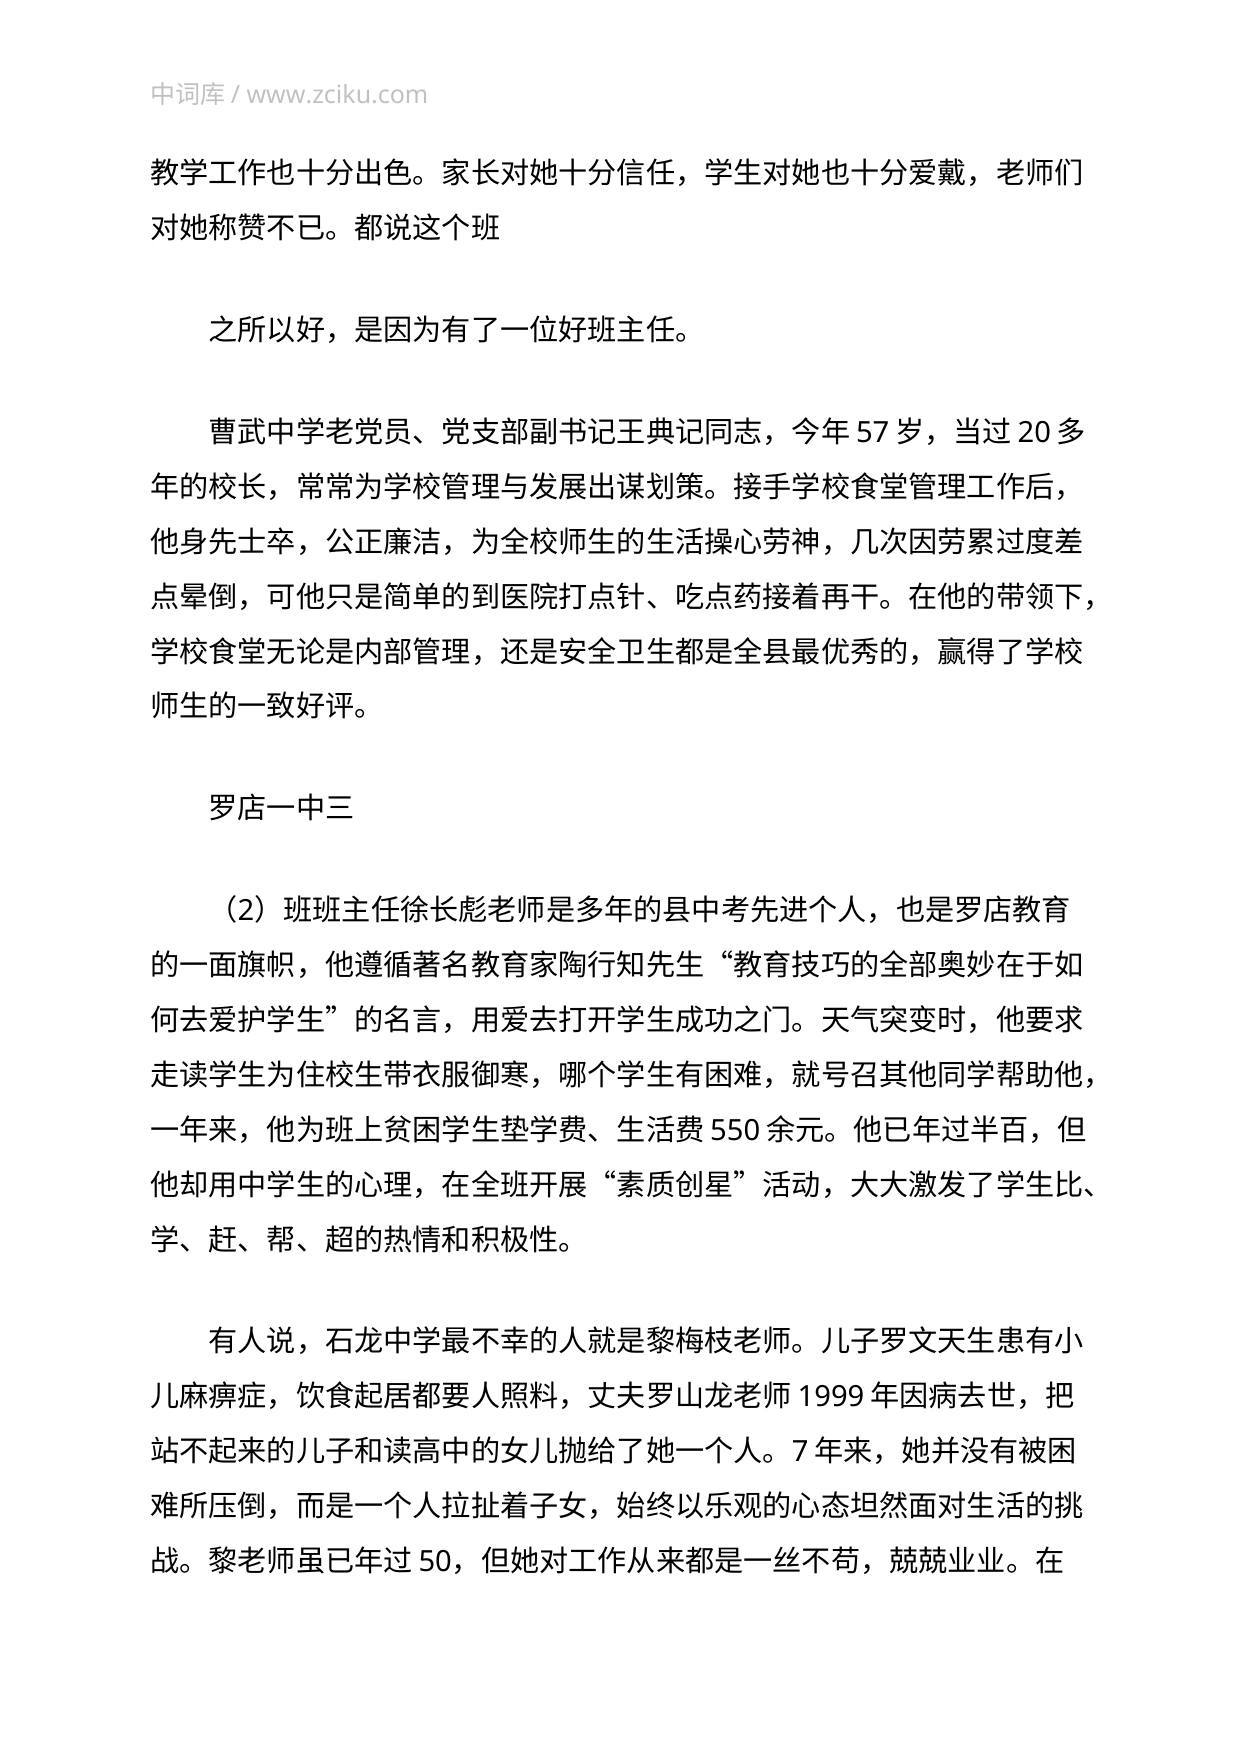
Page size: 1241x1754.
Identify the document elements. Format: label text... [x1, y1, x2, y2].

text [150, 1318, 1090, 1580]
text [150, 150, 1090, 247]
text 罗店一中三 [150, 785, 1090, 827]
text （2）班班主任徐长彪老师是多年的县中考先进个人，也是罗店教育的一面旗帜，他遵循著名教育家陶行知先生“教育技巧的全部奥妙在于如何去爱护学生”的名言，用爱去打开学生成功之门。天气突变时，他要求走读学生为住校生带衣服御寒，哪个学生有困难，就号召其他同学帮助他，一年来，他为班上贫困学生垫学费、生活费550余元。他已年过半百，但他却用中学生的心理，在全班开展“素质创星”活动，大大激发了学生比、学、赶、帮、超的热情和积极性。 [150, 887, 1090, 1258]
text 之所以好，是因为有了一位好班主任。 [150, 307, 1090, 349]
text 曹武中学老党员、党支部副书记王典记同志，今年57岁，当过20多年的校长，常常为学校管理与发展出谋划策。接手学校食堂管理工作后，他身先士卒，公正廉洁，为全校师生的生活操心劳神，几次因劳累过度差点晕倒，可他只是简单的到医院打点针、吃点药接着再干。在他的带领下，学校食堂无论是内部管理，还是安全卫生都是全县最优秀的，赢得了学校师生的一致好评。 [150, 408, 1090, 725]
